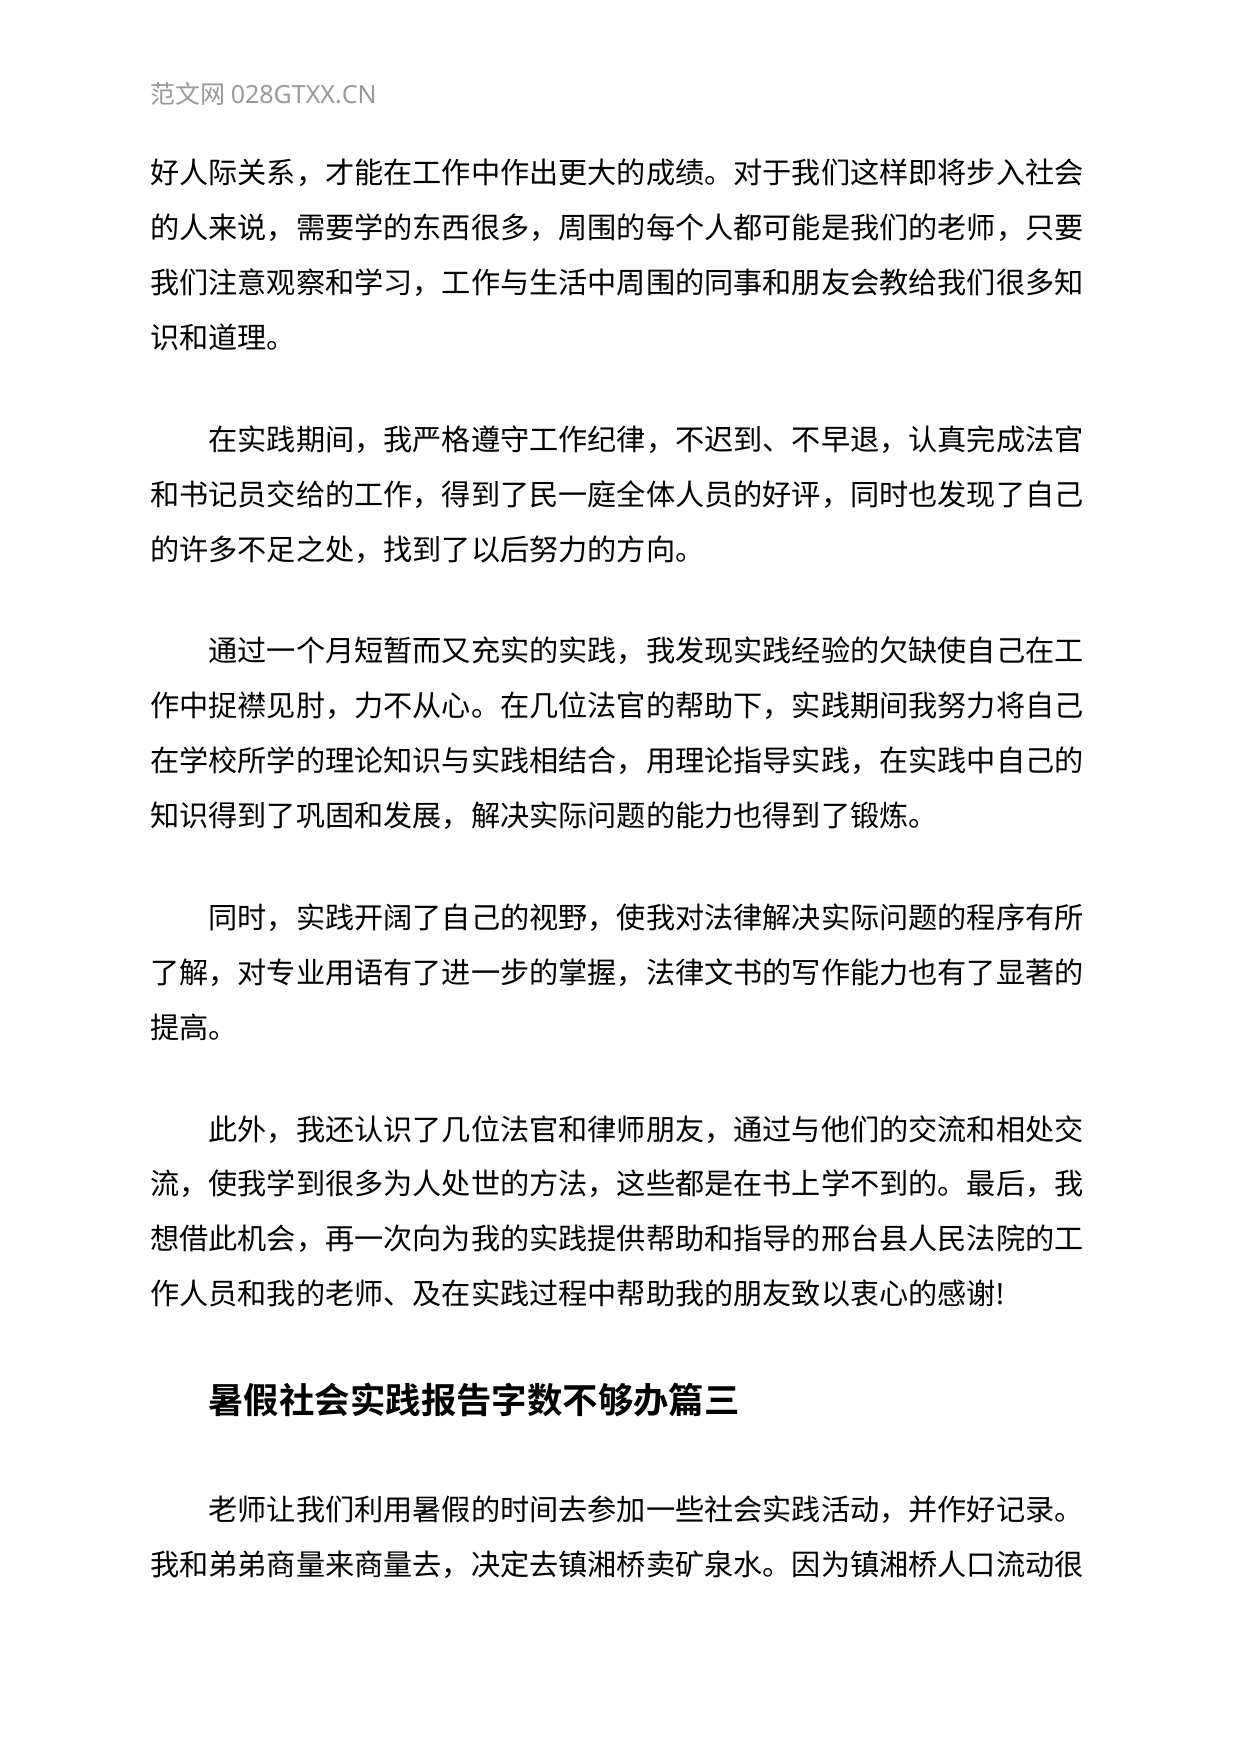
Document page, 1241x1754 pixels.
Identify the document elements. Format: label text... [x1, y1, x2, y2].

text 暑假社会实践报告字数不够办篇三 [150, 1373, 1090, 1424]
text 此外，我还认识了几位法官和律师朋友，通过与他们的交流和相处交流，使我学到很多为人处世的方法，这些都是在书上学不到的。最后，我想借此机会，再一次向为我的实践提供帮助和指导的邢台县人民法院的工作人员和我的老师、及在实践过程中帮助我的朋友致以衷心的感谢! [150, 1106, 1090, 1313]
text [150, 1486, 1090, 1583]
text 在实践期间，我严格遵守工作纪律，不迟到、不早退，认真完成法官和书记员交给的工作，得到了民一庭全体人员的好评，同时也发现了自己的许多不足之处，找到了以后努力的方向。 [150, 416, 1090, 568]
text 通过一个月短暂而又充实的实践，我发现实践经验的欠缺使自己在工作中捉襟见肘，力不从心。在几位法官的帮助下，实践期间我努力将自己在学校所学的理论知识与实践相结合，用理论指导实践，在实践中自己的知识得到了巩固和发展，解决实际问题的能力也得到了锻炼。 [150, 628, 1090, 835]
text 同时，实践开阔了自己的视野，使我对法律解决实际问题的程序有所了解，对专业用语有了进一步的掌握，法律文书的写作能力也有了显著的提高。 [150, 894, 1090, 1047]
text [150, 150, 1090, 357]
